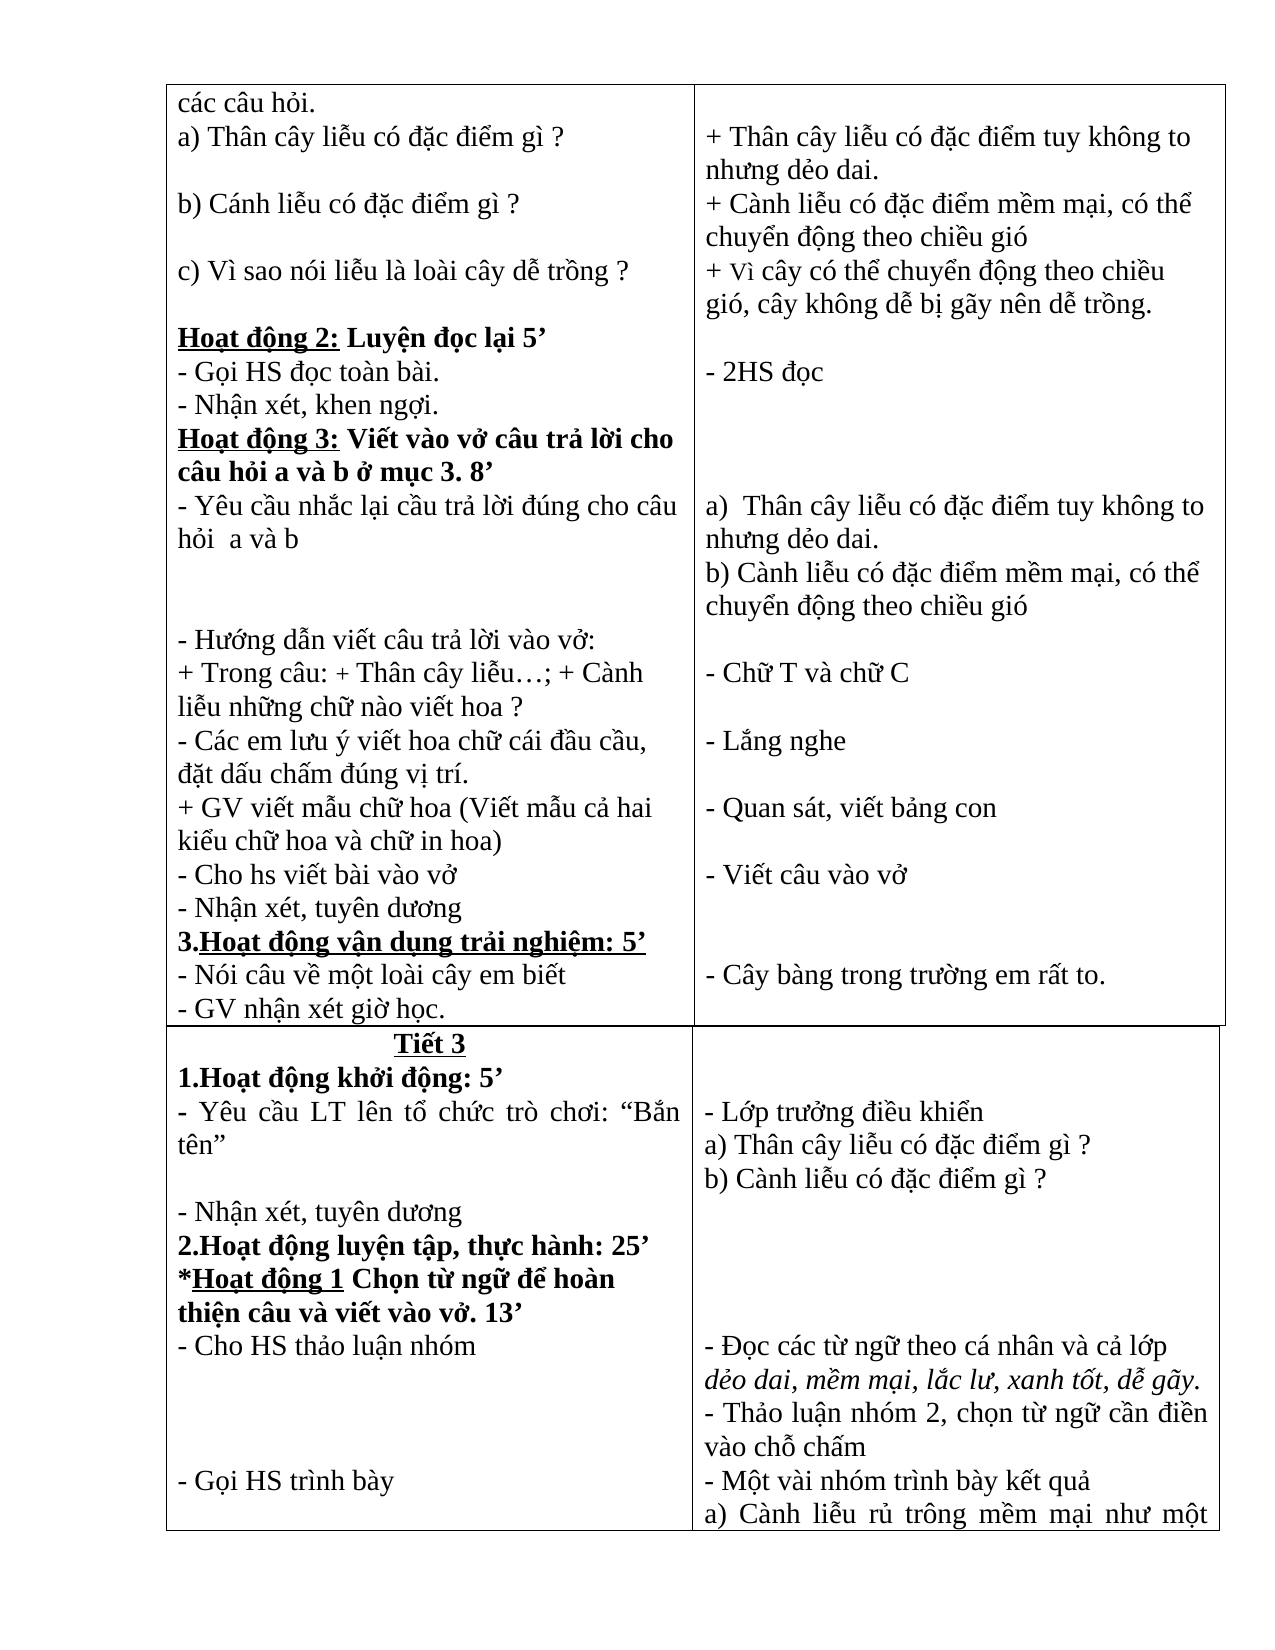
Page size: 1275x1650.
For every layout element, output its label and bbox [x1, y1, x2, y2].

table_header [693, 1027, 1219, 1530]
table_header [167, 1027, 692, 1530]
table_cell [167, 85, 694, 1024]
table_cell [695, 85, 1225, 1024]
